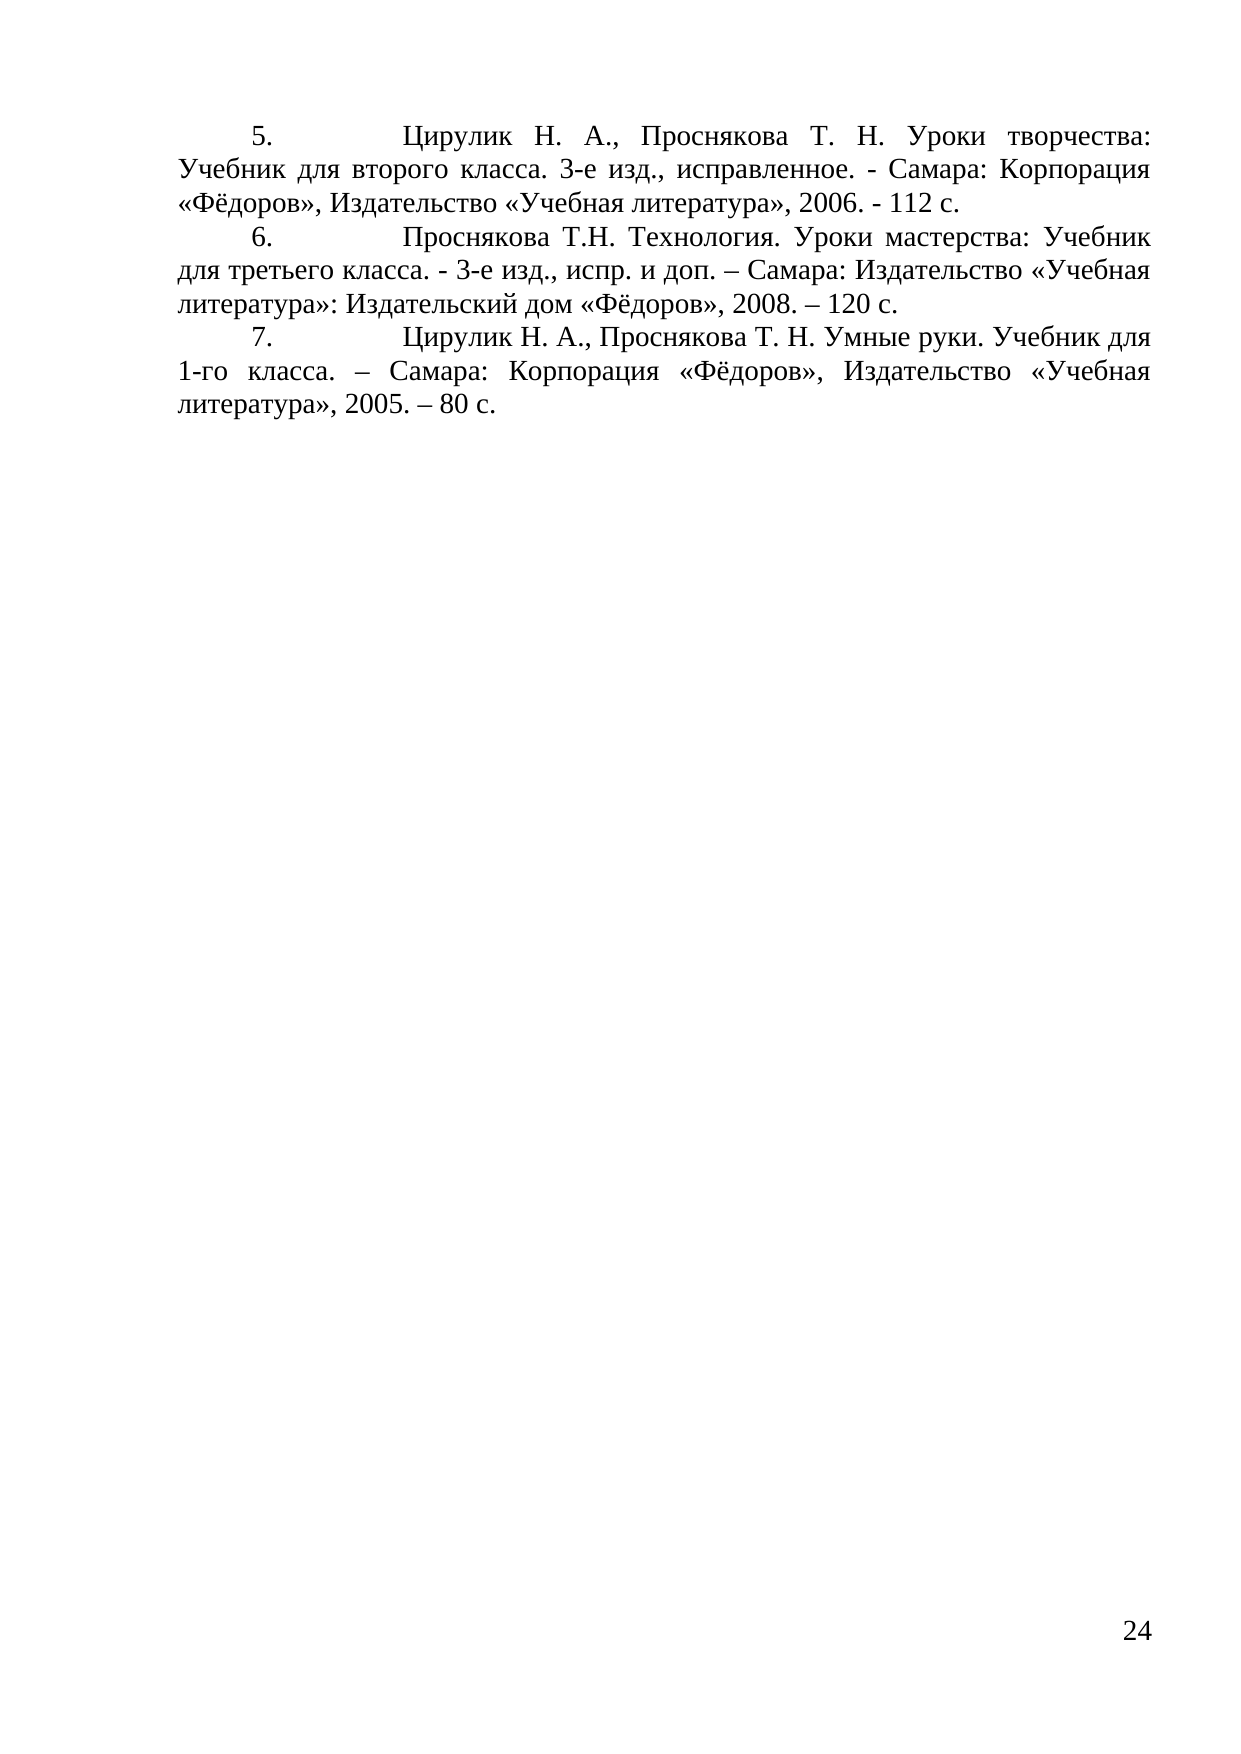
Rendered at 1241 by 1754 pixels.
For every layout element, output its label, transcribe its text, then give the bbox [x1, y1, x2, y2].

list Проснякова Т.Н. Технология. Уроки мастерства: Учебник для третьего класса. - 3-е изд., испр. и доп. – Самара: Издательство «Учебная литература»: Издательский дом «Фёдоров», 2008. – 120 с. [177, 219, 1152, 319]
list Цирулик Н. А., Проснякова Т. Н. Умные руки. Учебник для 1-го класса. – Самара: Корпорация «Фёдоров», Издательство «Учебная литература», 2005. – 80 с. [177, 319, 1152, 420]
list Цирулик Н. А., Проснякова Т. Н. Уроки творчества: Учебник для второго класса. 3-е изд., исправленное. - Самара: Корпорация «Фёдоров», Издательство «Учебная литература», 2006. - 112 с. [177, 118, 1152, 219]
